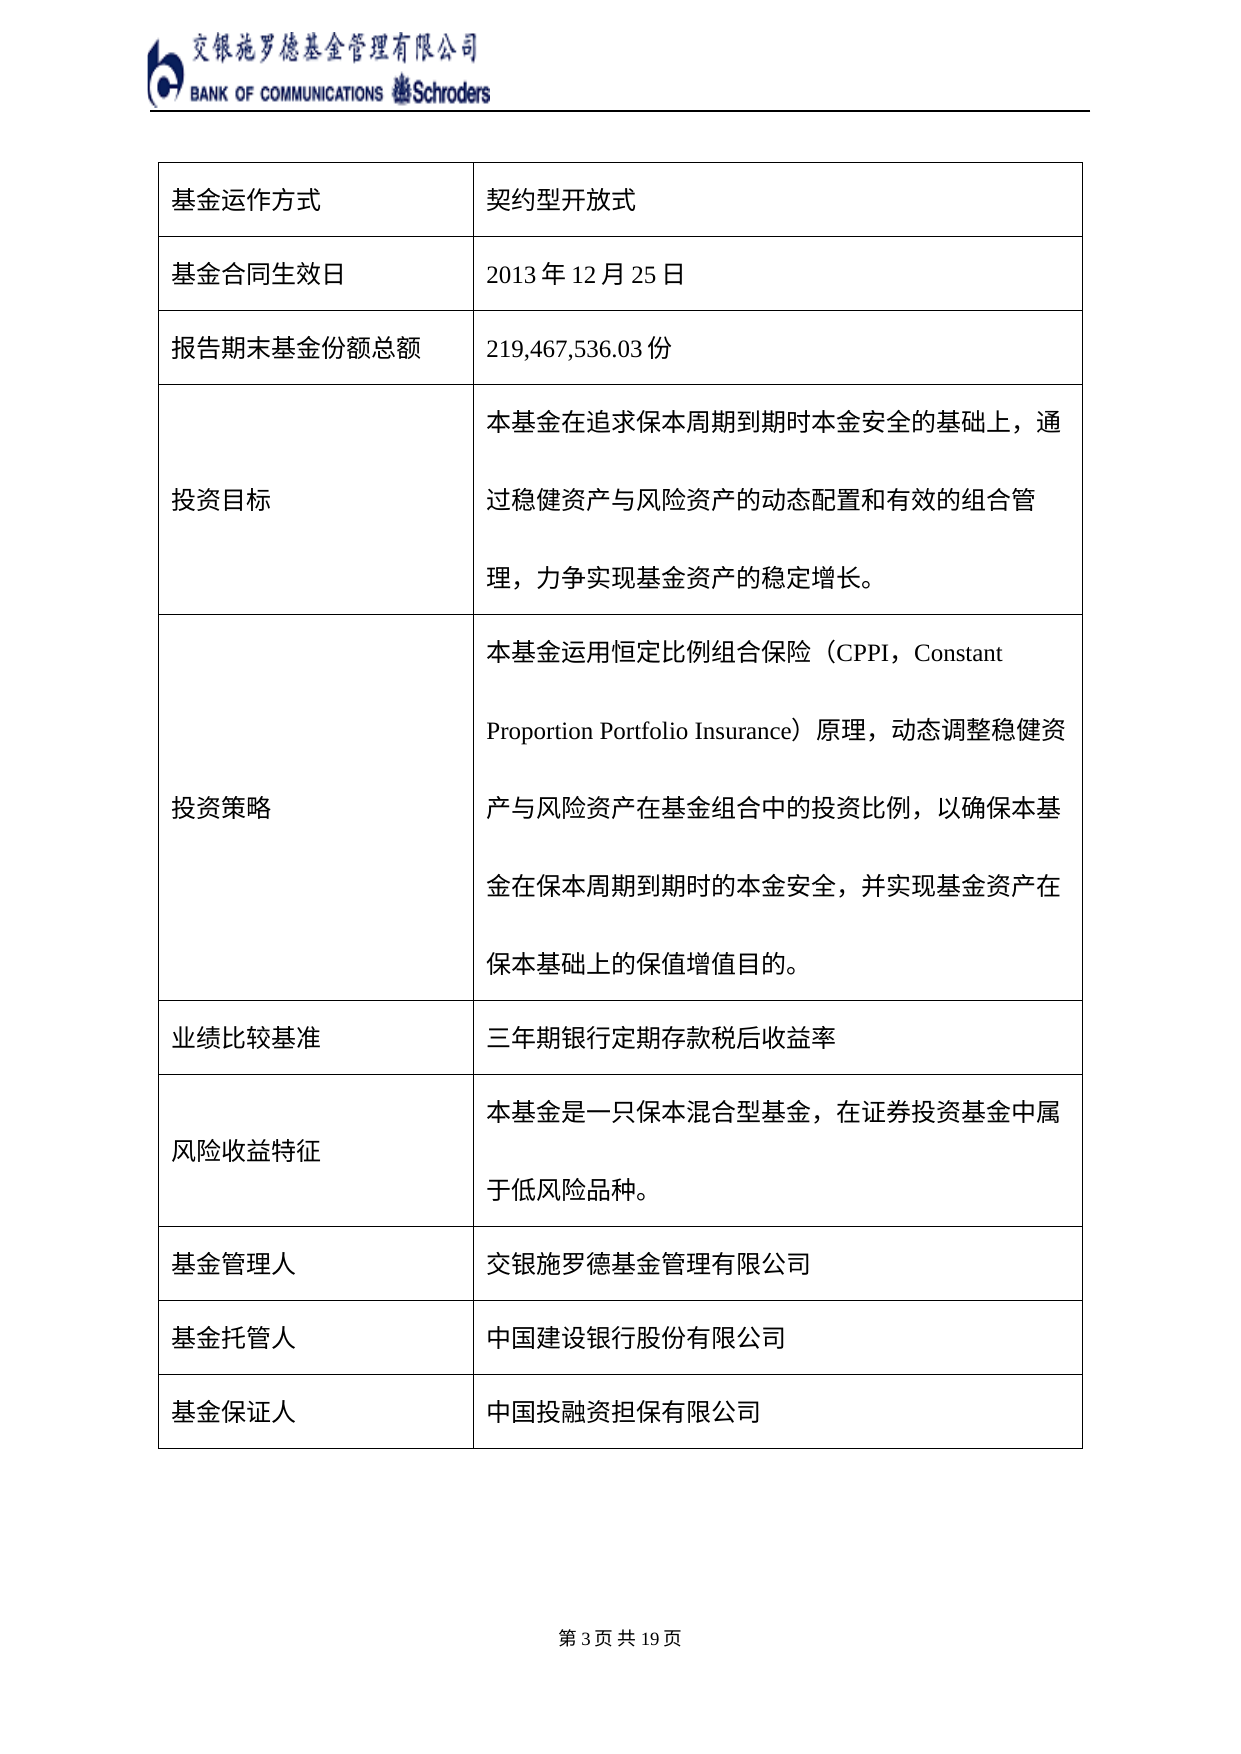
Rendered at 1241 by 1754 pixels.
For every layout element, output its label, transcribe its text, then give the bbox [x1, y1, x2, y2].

table_cell 基金合同生效日 [159, 237, 473, 310]
table_cell 基金托管人 [159, 1301, 473, 1374]
table_cell 基金保证人 [159, 1375, 473, 1448]
table_cell 2013年12月25日 [474, 237, 1082, 310]
table_cell 本基金是一只保本混合型基金，在证券投资基金中属于低风险品种。 [474, 1075, 1082, 1226]
table_cell 契约型开放式 [474, 163, 1082, 236]
table_cell 投资策略 [159, 615, 473, 1000]
table_cell 中国投融资担保有限公司 [474, 1375, 1082, 1448]
picture [147, 32, 490, 108]
table_cell 投资目标 [159, 385, 473, 614]
table_cell 业绩比较基准 [159, 1001, 473, 1074]
table_cell 风险收益特征 [159, 1075, 473, 1226]
table_cell 本基金运用恒定比例组合保险（CPPI，Constant Proportion Portfolio Insurance）原理，动态调整稳健资产与风险资产在基金组合中的投资比例，以确保本基金在保本周期到期时的本金安全，并实现基金资产在保本基础上的保值增值目的。 [474, 615, 1082, 1000]
table_cell 中国建设银行股份有限公司 [474, 1301, 1082, 1374]
table_cell 基金管理人 [159, 1227, 473, 1300]
table_cell 本基金在追求保本周期到期时本金安全的基础上，通过稳健资产与风险资产的动态配置和有效的组合管理，力争实现基金资产的稳定增长。 [474, 385, 1082, 614]
table_cell 交银施罗德基金管理有限公司 [474, 1227, 1082, 1300]
table_cell 报告期末基金份额总额 [159, 311, 473, 384]
table_cell 三年期银行定期存款税后收益率 [474, 1001, 1082, 1074]
table_cell 219,467,536.03份 [474, 311, 1082, 384]
table_cell 基金运作方式 [159, 163, 473, 236]
